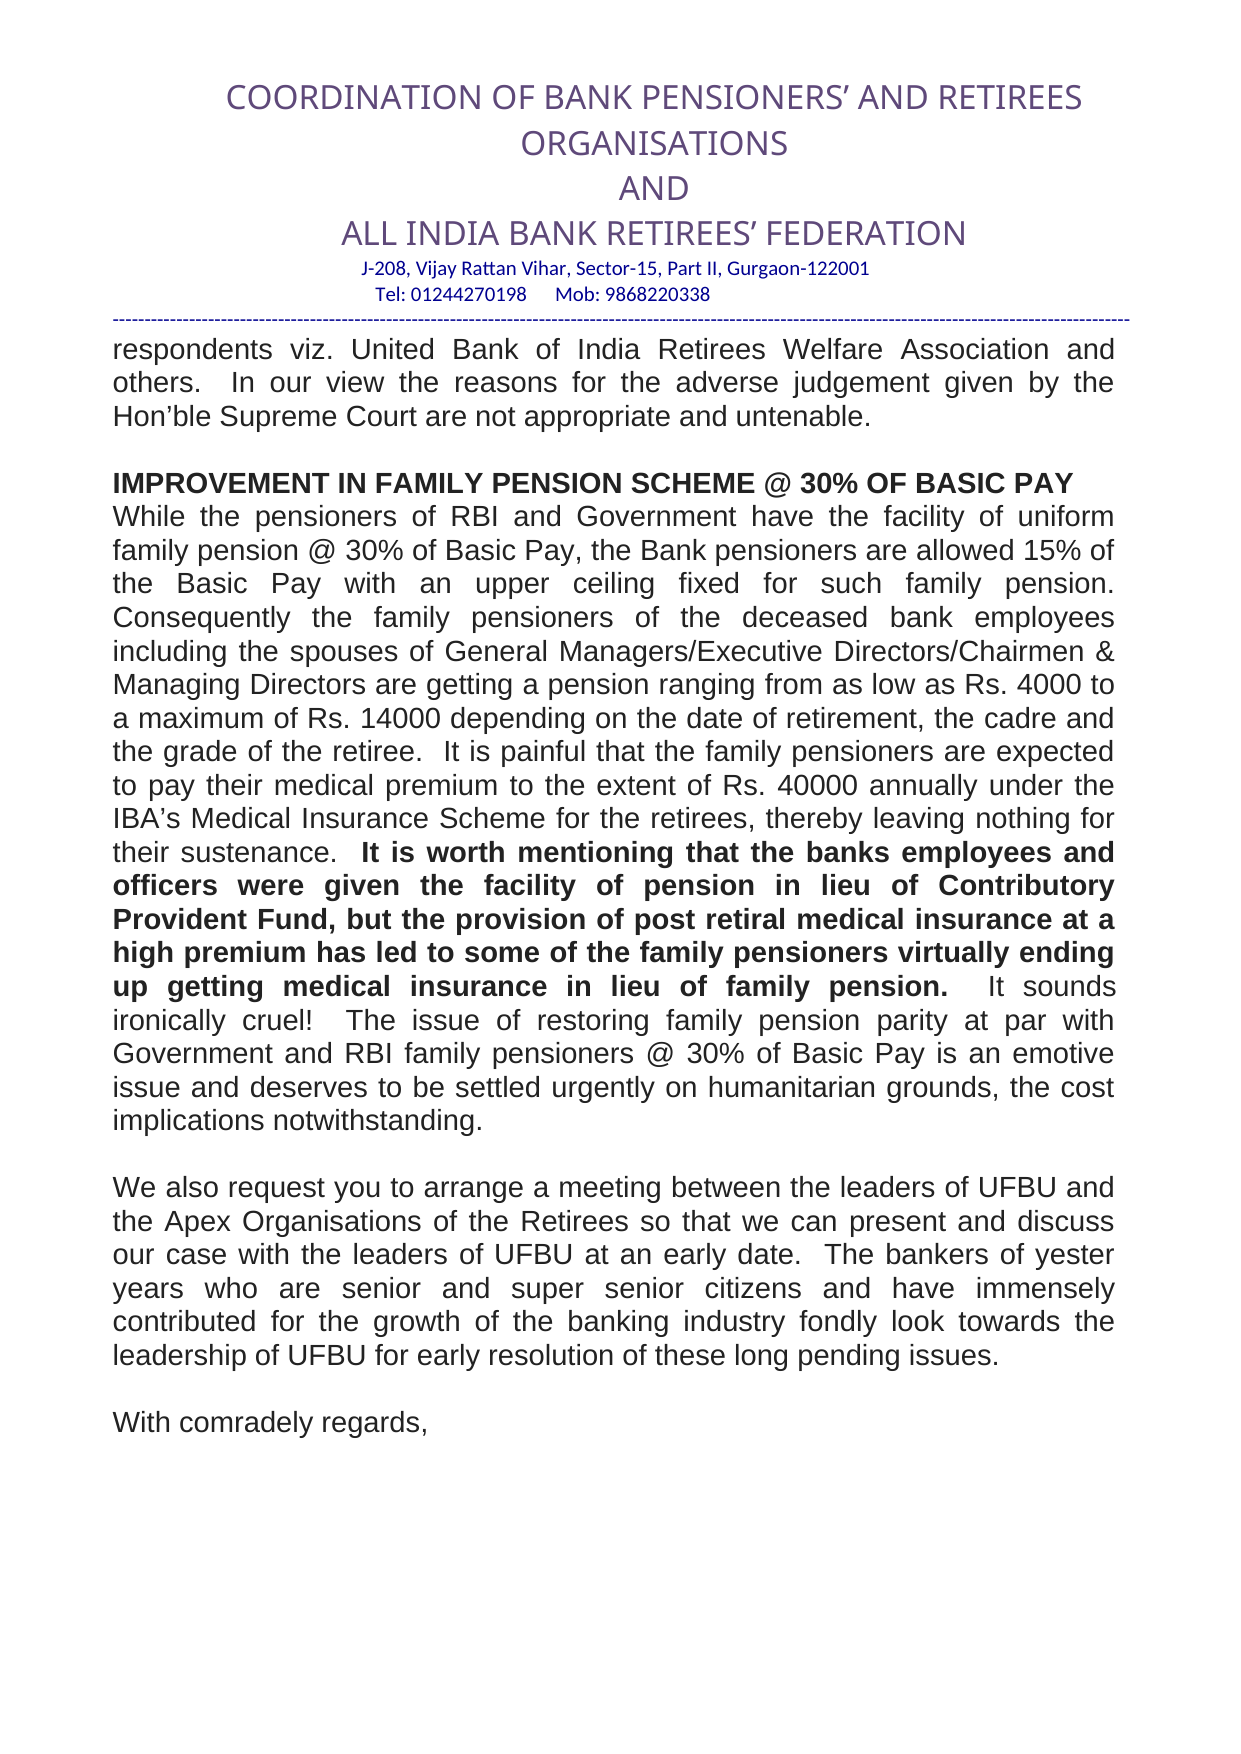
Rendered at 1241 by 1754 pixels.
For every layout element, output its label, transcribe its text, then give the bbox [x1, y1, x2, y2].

text IMPROVEMENT IN FAMILY PENSION SCHEME @ 30% OF BASIC PAY [112, 466, 1117, 499]
text While the pensioners of RBI and Government have the facility of uniform family pension @ 30% of Basic Pay, the Bank pensioners are allowed 15% of the Basic Pay with an upper ceiling fixed for such family pension. Consequently the family pensioners of the deceased bank employees including the spouses of General Managers/Executive Directors/Chairmen & Managing Directors are getting a pension ranging from as low as Rs. 4000 to a maximum of Rs. 14000 depending on the date of retirement, the cadre and the grade of the retiree. It is painful that the family pensioners are expected to pay their medical premium to the extent of Rs. 40000 annually under the IBA’s Medical Insurance Scheme for the retirees, thereby leaving nothing for their sustenance. It is worth mentioning that the banks employees and officers were given the facility of pension in lieu of Contributory Provident Fund, but the provision of post retiral medical insurance at a high premium has led to some of the family pensioners virtually ending up getting medical insurance in lieu of family pension. It sounds ironically cruel! The issue of restoring family pension parity at par with Government and RBI family pensioners @ 30% of Basic Pay is an emotive issue and deserves to be settled urgently on humanitarian grounds, the cost implications notwithstanding. [112, 499, 1117, 1137]
text With comradely regards, [112, 1405, 1117, 1439]
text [112, 332, 1117, 432]
text We also request you to arrange a meeting between the leaders of UFBU and the Apex Organisations of the Retirees so that we can present and discuss our case with the leaders of UFBU at an early date. The bankers of yester years who are senior and super senior citizens and have immensely contributed for the growth of the banking industry fondly look towards the leadership of UFBU for early resolution of these long pending issues. [112, 1170, 1117, 1372]
